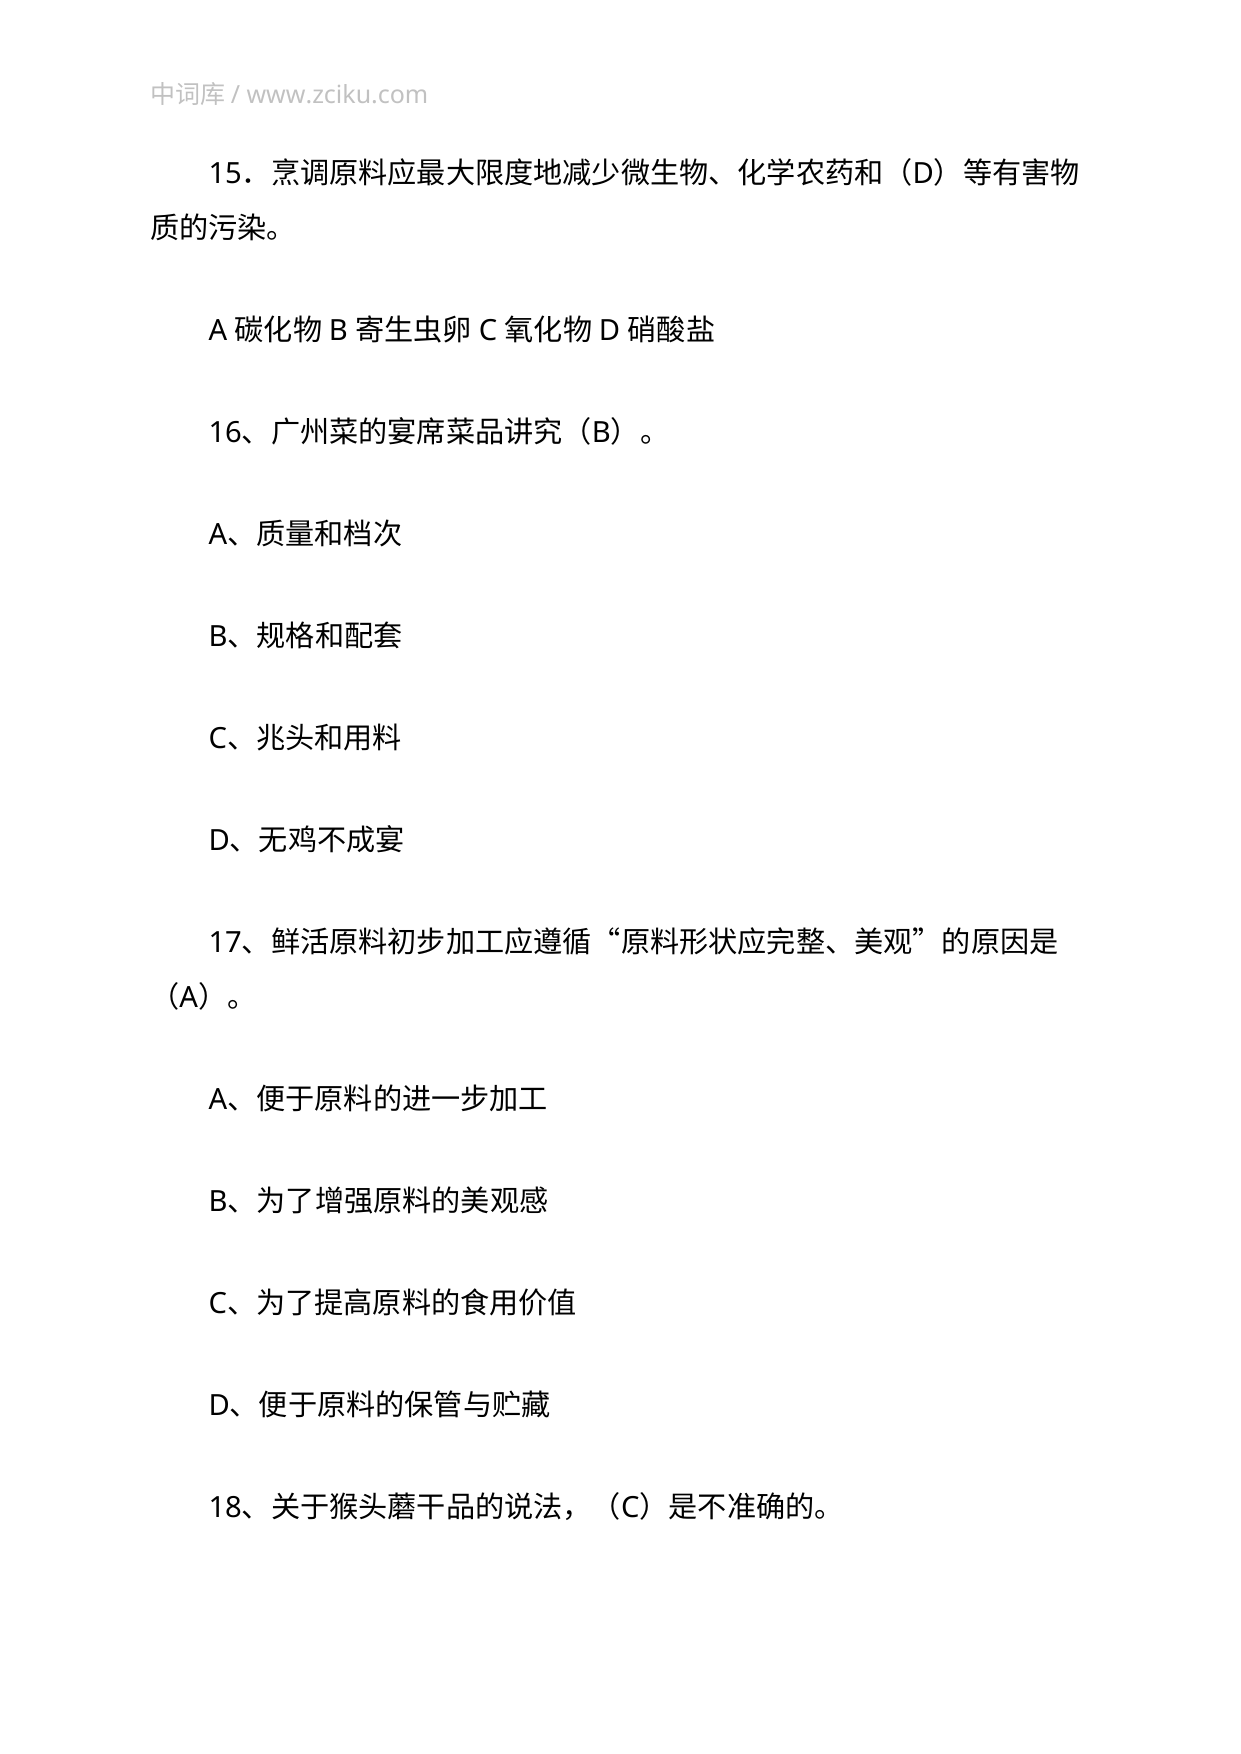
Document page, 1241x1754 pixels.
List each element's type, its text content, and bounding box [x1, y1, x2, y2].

text 17、鲜活原料初步加工应遵循“原料形状应完整、美观”的原因是（A）。 [150, 919, 1090, 1016]
text A、便于原料的进一步加工 [150, 1076, 1090, 1118]
text C、兆头和用料 [150, 715, 1090, 757]
text B、为了增强原料的美观感 [150, 1178, 1090, 1220]
text C、为了提高原料的食用价值 [150, 1279, 1090, 1322]
text A、质量和档次 [150, 511, 1090, 553]
text 18、关于猴头蘑干品的说法，（C）是不准确的。 [150, 1483, 1090, 1526]
text D、无鸡不成宴 [150, 817, 1090, 859]
text B、规格和配套 [150, 613, 1090, 655]
text 15．烹调原料应最大限度地减少微生物、化学农药和（D）等有害物质的污染。 [150, 150, 1090, 247]
text D、便于原料的保管与贮藏 [150, 1382, 1090, 1424]
text 16、广州菜的宴席菜品讲究（B）。 [150, 409, 1090, 451]
text A 碳化物 B 寄生虫卵 C 氧化物 D 硝酸盐 [150, 307, 1090, 349]
